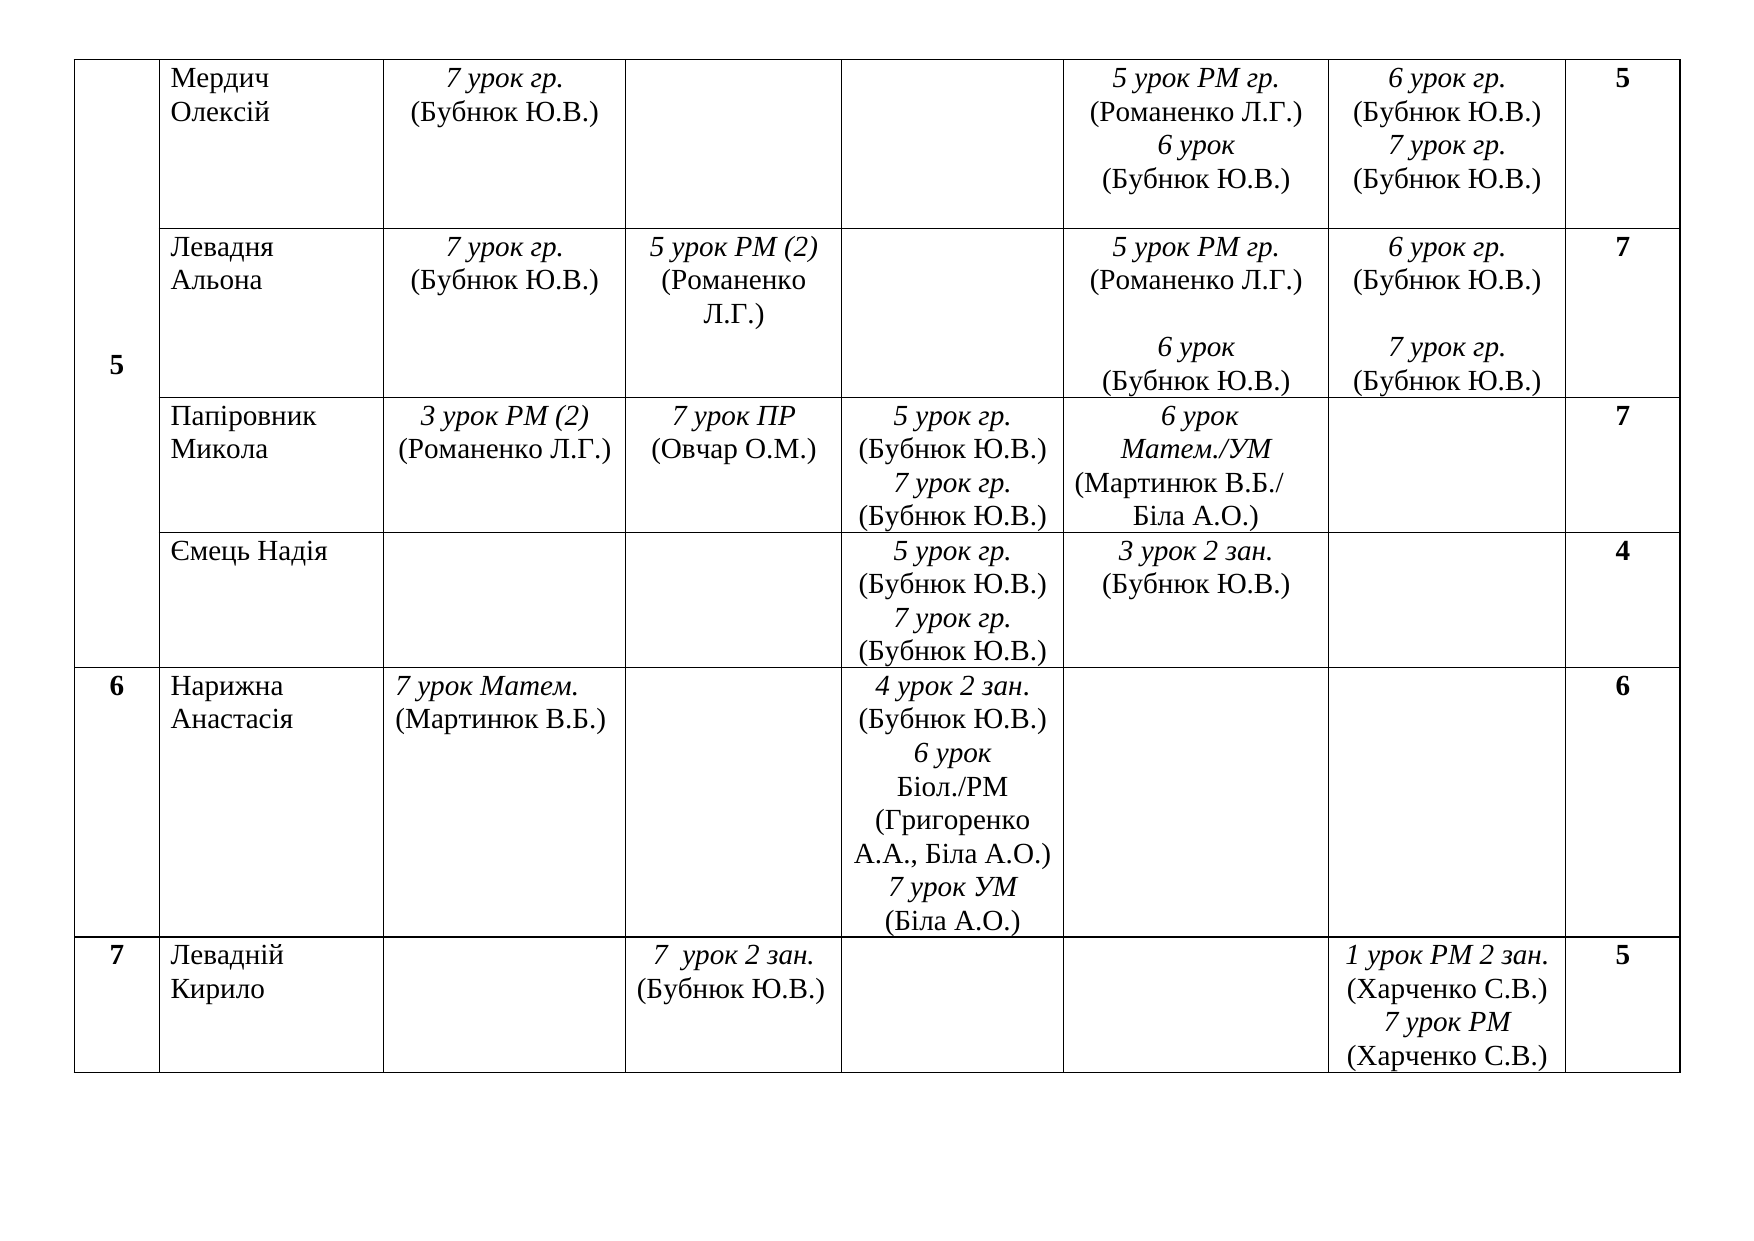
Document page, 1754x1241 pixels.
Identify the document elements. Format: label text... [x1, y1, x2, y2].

table_cell [384, 533, 625, 667]
table_cell [626, 60, 841, 228]
table_cell [842, 229, 1063, 397]
table_cell [1329, 668, 1565, 936]
table_cell 5 урок РМ (2) (Романенко Л.Г.) [626, 229, 841, 397]
table_cell [626, 533, 841, 667]
table_cell Левадня Альона [160, 229, 383, 397]
table_cell 5 [1566, 60, 1679, 228]
table_cell [384, 938, 625, 1072]
table_cell Ємець Надія [160, 533, 383, 667]
table_cell [842, 60, 1063, 228]
table_cell 7 урок гр. (Бубнюк Ю.В.) [384, 229, 625, 397]
table_cell [1329, 533, 1565, 667]
table_cell 5 [75, 60, 159, 667]
table_cell [1329, 398, 1565, 532]
table_cell 7 урок гр. (Бубнюк Ю.В.) [384, 60, 625, 228]
table_cell 5 [1566, 938, 1679, 1072]
table_cell 5 урок гр. (Бубнюк Ю.В.) 7 урок гр. (Бубнюк Ю.В.) [842, 398, 1063, 532]
table_cell 7 [75, 938, 159, 1072]
table_cell 7 урок Матем. (Мартинюк В.Б.) [384, 668, 625, 936]
table_cell [842, 938, 1063, 1072]
table_cell [1064, 938, 1328, 1072]
table_cell Мердич Олексій [160, 60, 383, 228]
table_cell 6 [75, 668, 159, 936]
table_cell 5 урок РМ гр. (Романенко Л.Г.) 6 урок (Бубнюк Ю.В.) [1064, 229, 1328, 397]
table_cell 5 урок гр. (Бубнюк Ю.В.) 7 урок гр. (Бубнюк Ю.В.) [842, 533, 1063, 667]
table_cell Папіровник Микола [160, 398, 383, 532]
table_cell 6 урок Матем./УМ (Мартинюк В.Б./ Біла А.О.) [1064, 398, 1328, 532]
table_cell 6 урок гр. (Бубнюк Ю.В.) 7 урок гр. (Бубнюк Ю.В.) [1329, 229, 1565, 397]
table_cell Левадній Кирило [160, 938, 383, 1072]
table_cell 6 урок гр. (Бубнюк Ю.В.) 7 урок гр. (Бубнюк Ю.В.) [1329, 60, 1565, 228]
table_cell [626, 668, 841, 936]
table_cell 7 [1566, 398, 1679, 532]
table_cell 6 [1566, 668, 1679, 936]
table_cell 1 урок РМ 2 зан. (Харченко С.В.) 7 урок РМ (Харченко С.В.) [1329, 938, 1565, 1072]
table_cell 3 урок РМ (2) (Романенко Л.Г.) [384, 398, 625, 532]
table_cell 7 [1566, 229, 1679, 397]
table_cell 5 урок РМ гр. (Романенко Л.Г.) 6 урок (Бубнюк Ю.В.) [1064, 60, 1328, 228]
table_cell 4 [1566, 533, 1679, 667]
table_cell Нарижна Анастасія [160, 668, 383, 936]
table_cell [1064, 668, 1328, 936]
table_cell 7 урок ПР (Овчар О.М.) [626, 398, 841, 532]
table_cell 3 урок 2 зан. (Бубнюк Ю.В.) [1064, 533, 1328, 667]
table_cell 4 урок 2 зан. (Бубнюк Ю.В.) 6 урок Біол./РМ (Григоренко А.А., Біла А.О.) 7 урок УМ (Біла А.О.) [842, 668, 1063, 936]
table_cell 7 урок 2 зан. (Бубнюк Ю.В.) [626, 938, 841, 1072]
